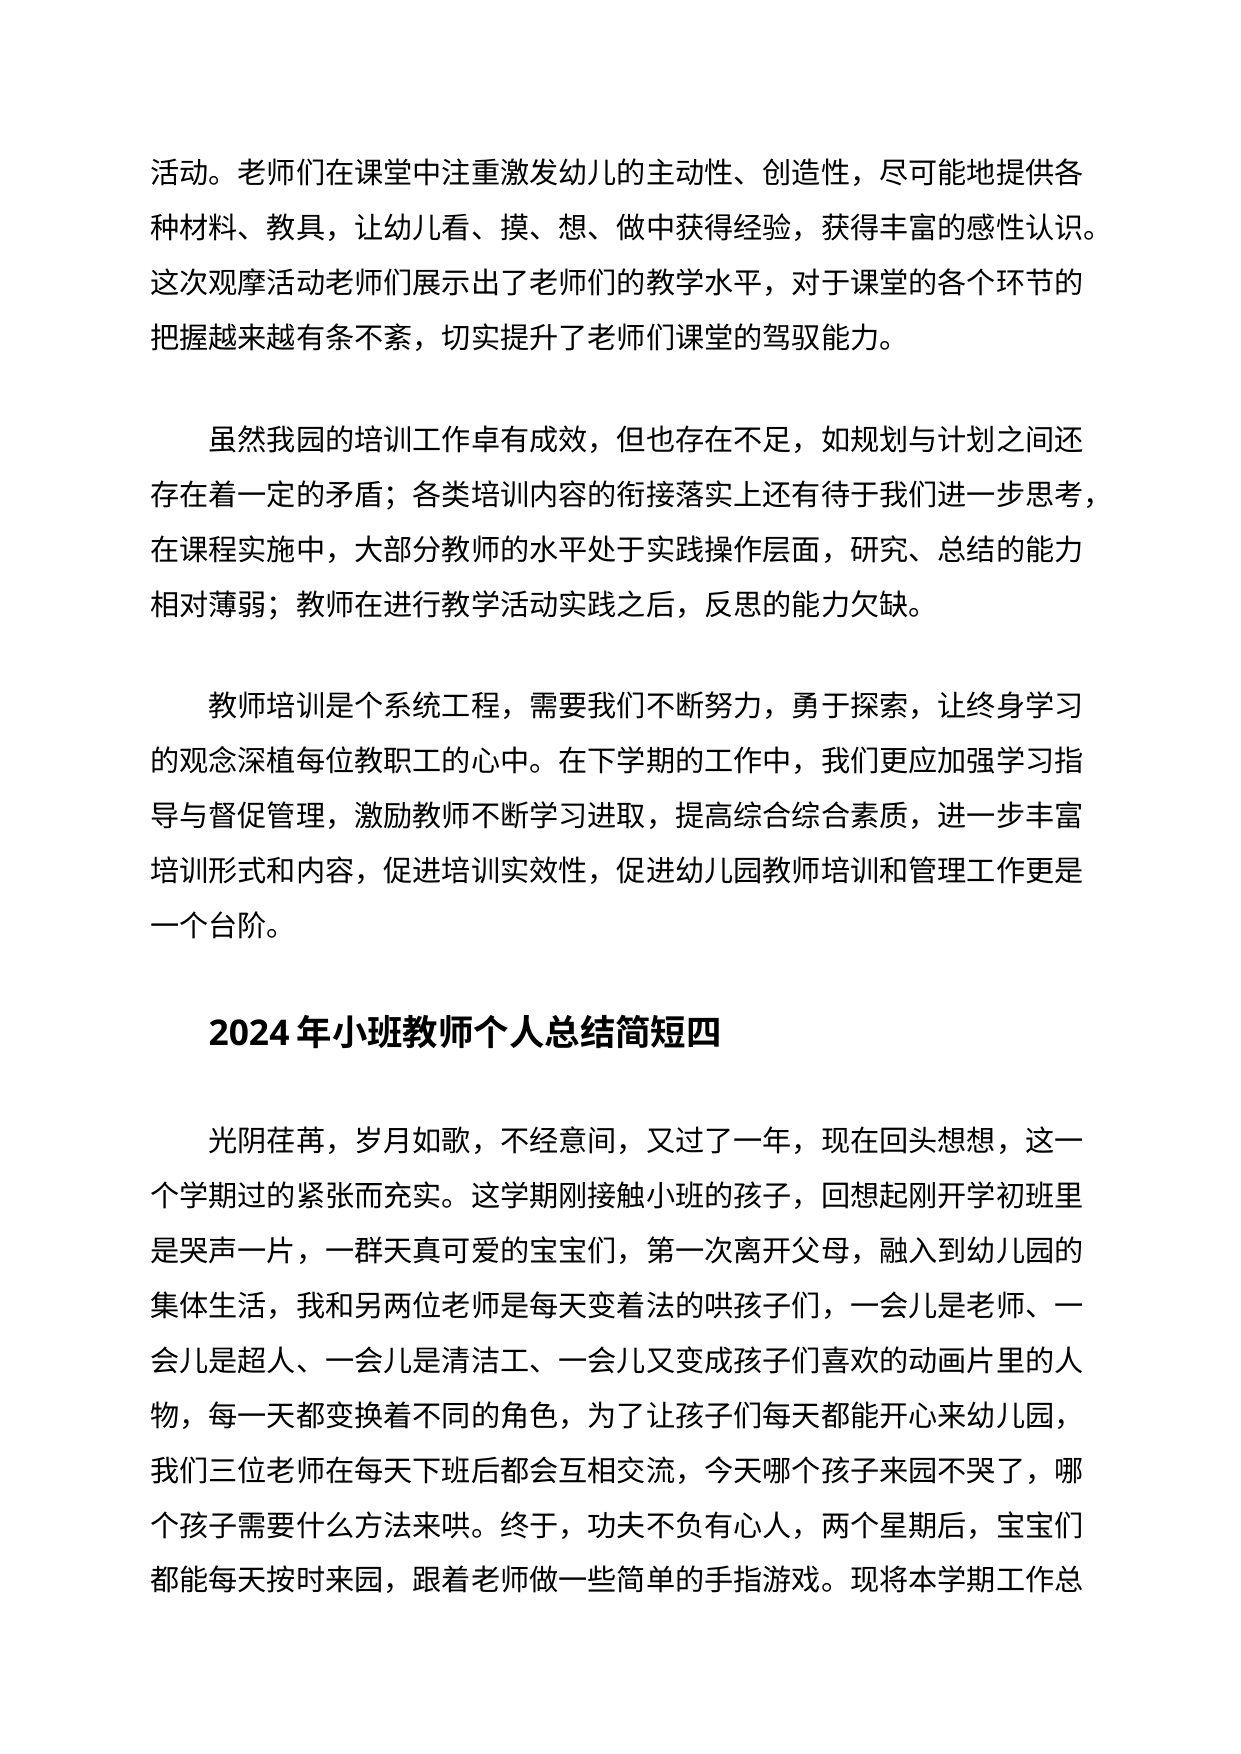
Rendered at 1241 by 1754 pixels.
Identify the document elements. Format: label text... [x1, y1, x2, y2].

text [150, 150, 1090, 357]
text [150, 1118, 1090, 1599]
text 2024年小班教师个人总结简短四 [150, 1004, 1090, 1056]
text 虽然我园的培训工作卓有成效，但也存在不足，如规划与计划之间还存在着一定的矛盾；各类培训内容的衔接落实上还有待于我们进一步思考，在课程实施中，大部分教师的水平处于实践操作层面，研究、总结的能力相对薄弱；教师在进行教学活动实践之后，反思的能力欠缺。 [150, 416, 1090, 623]
text 教师培训是个系统工程，需要我们不断努力，勇于探索，让终身学习的观念深植每位教职工的心中。在下学期的工作中，我们更应加强学习指导与督促管理，激励教师不断学习进取，提高综合综合素质，进一步丰富培训形式和内容，促进培训实效性，促进幼儿园教师培训和管理工作更是一个台阶。 [150, 683, 1090, 945]
